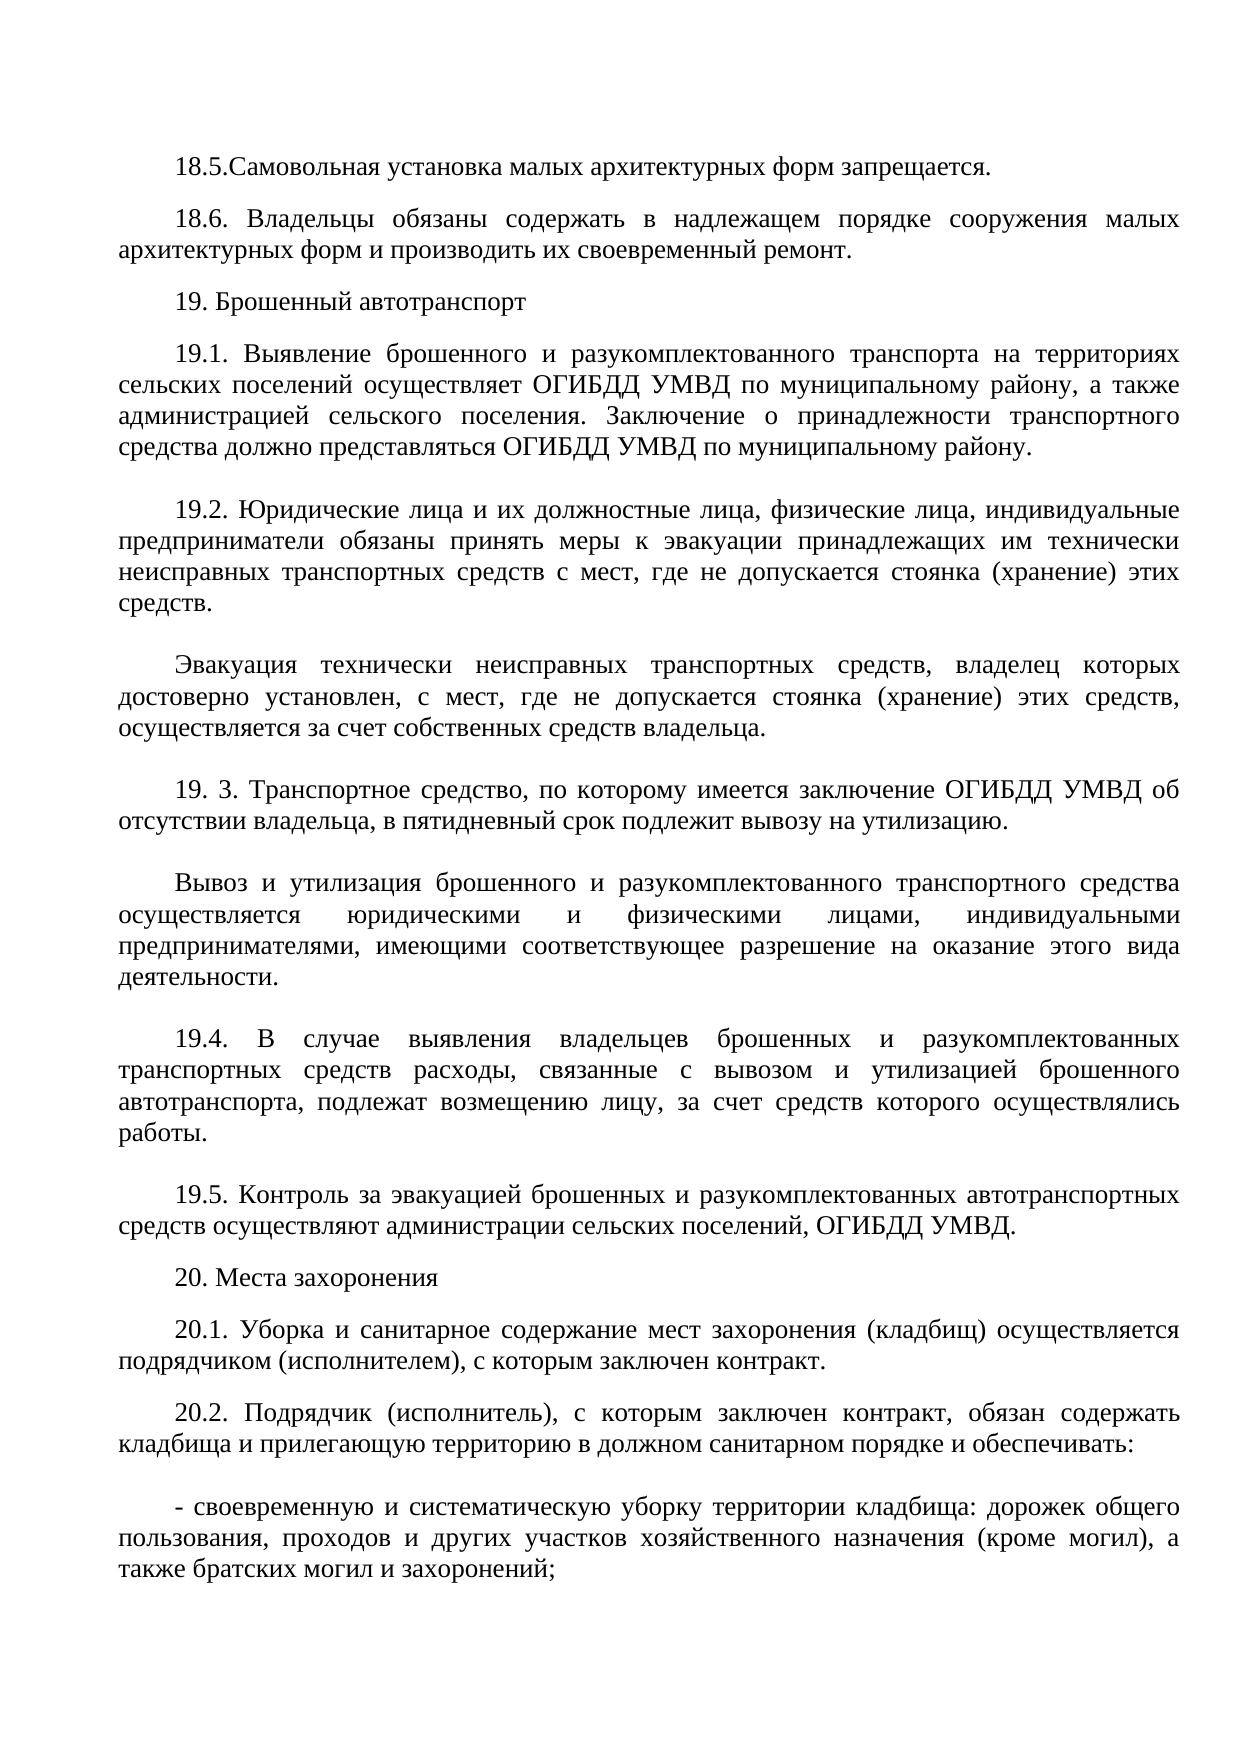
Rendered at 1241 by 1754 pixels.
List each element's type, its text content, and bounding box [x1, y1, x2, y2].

text 20. Места захоронения [118, 1261, 1181, 1292]
text 18.5.Самовольная установка малых архитектурных форм запрещается. [118, 150, 1181, 181]
text 19.5. Контроль за эвакуацией брошенных и разукомплектованных автотранспортных средств осуществляют администрации сельских поселений, ОГИБДД УМВД. [118, 1178, 1181, 1240]
text Вывоз и утилизация брошенного и разукомплектованного транспортного средства осуществляется юридическими и физическими лицами, индивидуальными предпринимателями, имеющими соответствующее разрешение на оказание этого вида деятельности. [118, 867, 1181, 991]
text 19.1. Выявление брошенного и разукомплектованного транспорта на территориях сельских поселений осуществляет ОГИБДД УМВД по муниципальному району, а также администрацией сельского поселения. Заключение о принадлежности транспортного средства должно представляться ОГИБДД УМВД по муниципальному району. [118, 337, 1181, 462]
text 19.4. В случае выявления владельцев брошенных и разукомплектованных транспортных средств расходы, связанные с вывозом и утилизацией брошенного автотранспорта, подлежат возмещению лицу, за счет средств которого осуществлялись работы. [118, 1022, 1181, 1147]
text Эвакуация технически неисправных транспортных средств, владелец которых достоверно установлен, с мест, где не допускается стоянка (хранение) этих средств, осуществляется за счет собственных средств владельца. [118, 648, 1181, 742]
text 19. 3. Транспортное средство, по которому имеется заключение ОГИБДД УМВД об отсутствии владельца, в пятидневный срок подлежит вывозу на утилизацию. [118, 773, 1181, 835]
text 20.2. Подрядчик (исполнитель), с которым заключен контракт, обязан содержать кладбища и прилегающую территорию в должном санитарном порядке и обеспечивать: [118, 1396, 1181, 1458]
text 19. Брошенный автотранспорт [118, 285, 1181, 316]
text 19.2. Юридические лица и их должностные лица, физические лица, индивидуальные предприниматели обязаны принять меры к эвакуации принадлежащих им технически неисправных транспортных средств с мест, где не допускается стоянка (хранение) этих средств. [118, 493, 1181, 617]
text 20.1. Уборка и санитарное содержание мест захоронения (кладбищ) осуществляется подрядчиком (исполнителем), с которым заключен контракт. [118, 1313, 1181, 1375]
text - своевременную и систематическую уборку территории кладбища: дорожек общего пользования, проходов и других участков хозяйственного назначения (кроме могил), а также братских могил и захоронений; [118, 1490, 1181, 1583]
text 18.6. Владельцы обязаны содержать в надлежащем порядке сооружения малых архитектурных форм и производить их своевременный ремонт. [118, 202, 1181, 264]
